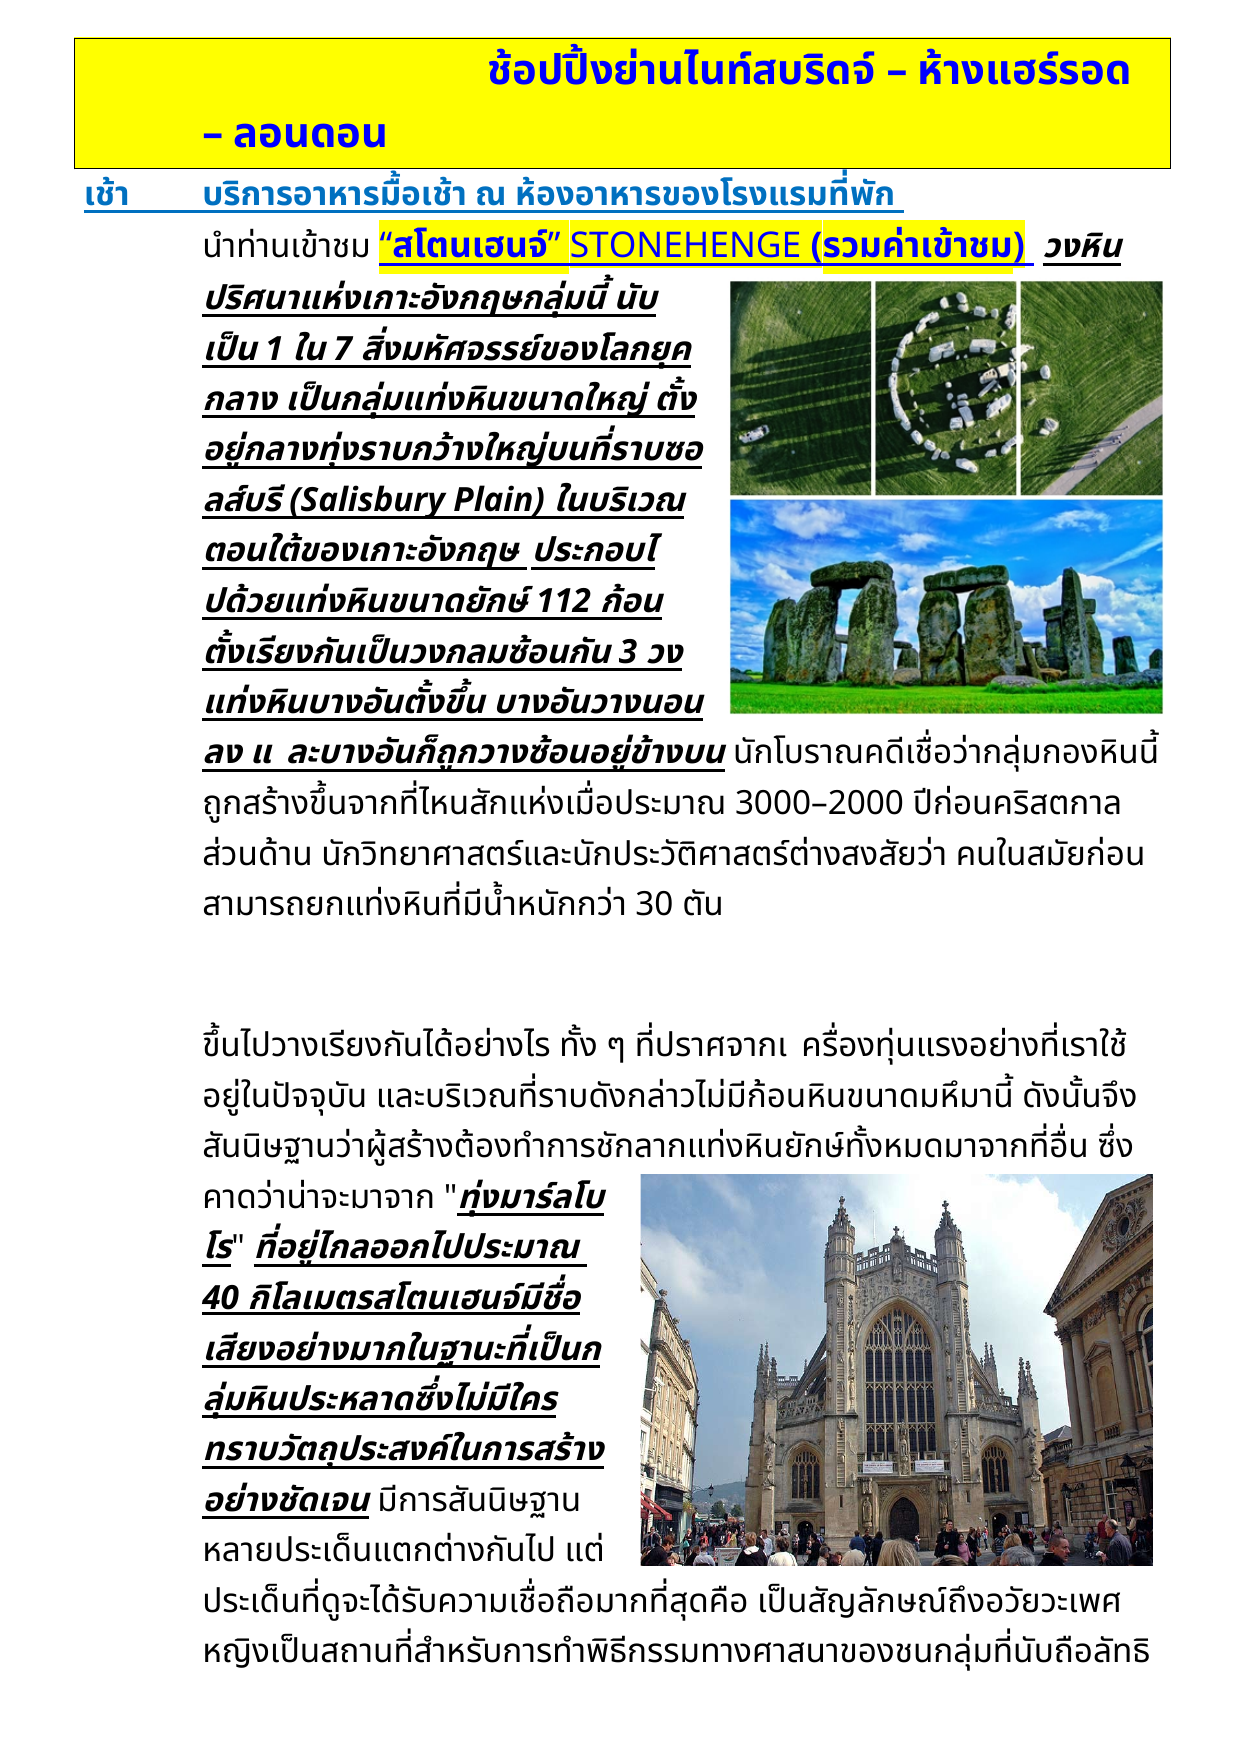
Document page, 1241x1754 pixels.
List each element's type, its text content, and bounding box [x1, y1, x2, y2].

picture [640, 1174, 1153, 1565]
text เช้า บริการอาหารมื้อเช้า ณ ห้องอาหารของโรงแรมที่พัก [84, 169, 1162, 220]
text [202, 1021, 1162, 1677]
picture [727, 277, 1167, 718]
text ช้อปปิ้งย่านไนท์สบริดจ์ – ห้างแฮร์รอด – ลอนดอน [75, 39, 1170, 168]
